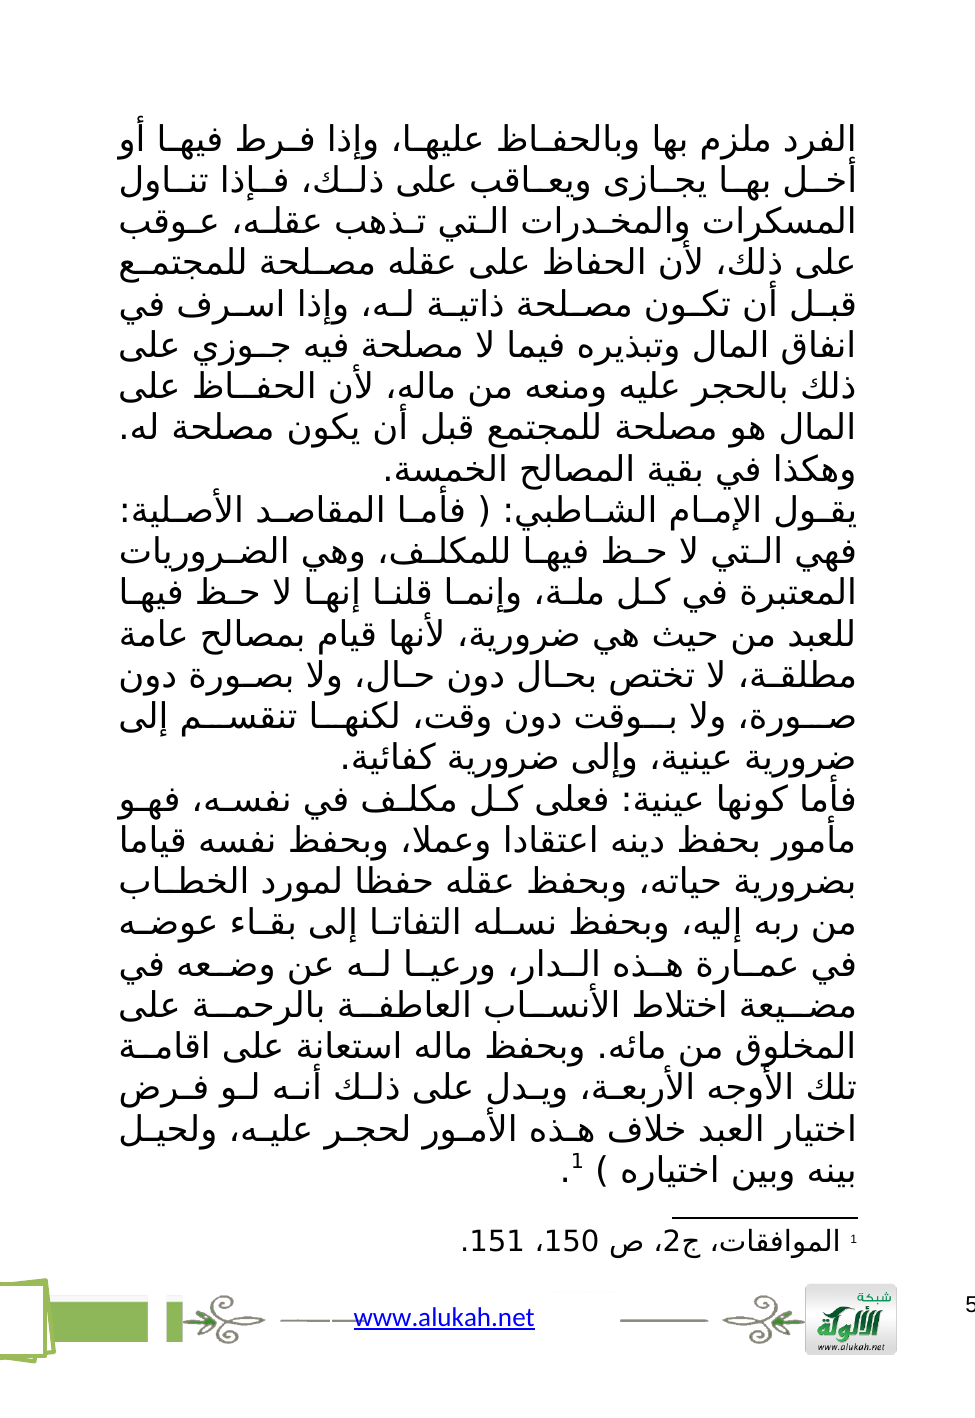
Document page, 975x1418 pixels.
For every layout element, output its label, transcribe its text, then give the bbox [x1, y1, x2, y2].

picture [24, 1280, 923, 1370]
text يقول الإمام الشاطبي: ( فأما المقاصد الأصلية: فهي التي لا حظ فيها للمكلف، وهي الضروريات المعتبرة في كل ملة، وإنما قلنا إنها لا حظ فيها للعبد من حيث هي ضرورية، لأنها قيام بمصالح عامة مطلقة، لا تختص بحال دون حال، ولا بصورة دون صورة، ولا بوقت دون وقت، لكنها تنقسم إلى ضرورية عينية، وإلى ضرورية كفائية. [118, 489, 857, 778]
text فأما كونها عينية: فعلى كل مكلف في نفسه، فهو مأمور بحفظ دينه اعتقادا وعملا، وبحفظ نفسه قياما بضرورية حياته، وبحفظ عقله حفظا لمورد الخطاب من ربه إليه، وبحفظ نسله التفاتا إلى بقاء عوضه في عمارة هذه الدار، ورعيا له عن وضعه في مضيعة اختلاط الأنساب العاطفة بالرحمة على المخلوق من مائه. وبحفظ ماله استعانة على اقامة تلك الأوجه الأربعة، ويدل على ذلك أنه لو فرض اختيار العبد خلاف هذه الأمور لحجر عليه، ولحيل بينه وبين اختياره ) . [118, 778, 857, 1191]
